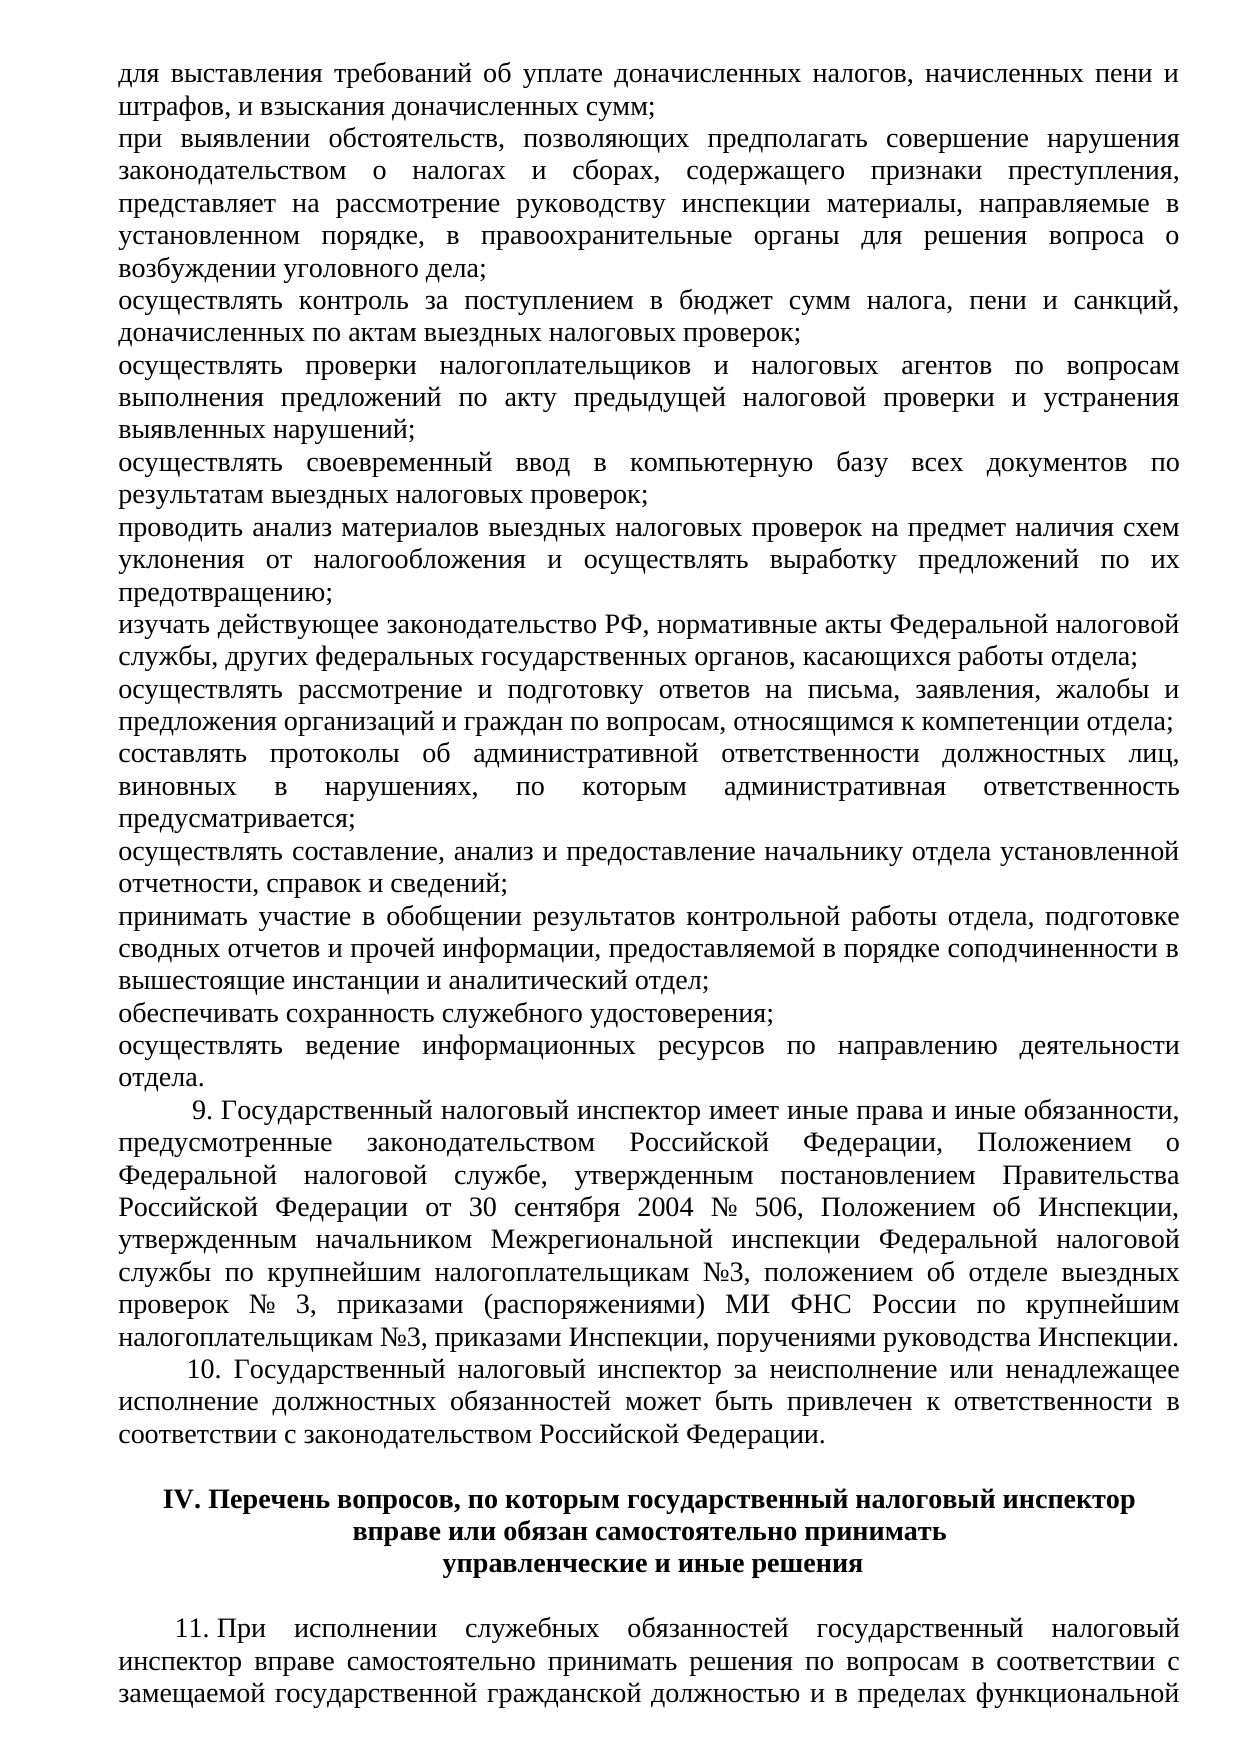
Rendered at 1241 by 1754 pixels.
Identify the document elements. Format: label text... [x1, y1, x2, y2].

text проводить анализ материалов выездных налоговых проверок на предмет наличия схем уклонения от налогообложения и осуществлять выработку предложений по их предотвращению; [118, 510, 1181, 607]
text осуществлять составление, анализ и предоставление начальнику отдела установленной отчетности, справок и сведений; [118, 834, 1181, 898]
text управленческие и иные решения [118, 1546, 1181, 1579]
text составлять протоколы об административной ответственности должностных лиц, виновных в нарушениях, по которым административная ответственность предусматривается; [118, 737, 1181, 834]
text осуществлять своевременный ввод в компьютерную базу всех документов по результатам выездных налоговых проверок; [118, 445, 1181, 510]
text осуществлять проверки налогоплательщиков и налоговых агентов по вопросам выполнения предложений по акту предыдущей налоговой проверки и устранения выявленных нарушений; [118, 348, 1181, 445]
text при выявлении обстоятельств, позволяющих предполагать совершение нарушения законодательством о налогах и сборах, содержащего признаки преступления, представляет на рассмотрение руководству инспекции материалы, направляемые в установленном порядке, в правоохранительные органы для решения вопроса о возбуждении уголовного дела; [118, 121, 1181, 283]
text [118, 1611, 1181, 1708]
text принимать участие в обобщении результатов контрольной работы отдела, подготовке сводных отчетов и прочей информации, предоставляемой в порядке соподчиненности в вышестоящие инстанции и аналитический отдел; [118, 898, 1181, 996]
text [118, 56, 1181, 121]
text изучать действующее законодательство РФ, нормативные акты Федеральной налоговой службы, других федеральных государственных органов, касающихся работы отдела; [118, 607, 1181, 672]
text IV. Перечень вопросов, по которым государственный налоговый инспектор вправе или обязан самостоятельно принимать [118, 1482, 1181, 1546]
text обеспечивать сохранность служебного удостоверения; [118, 996, 1181, 1028]
text осуществлять рассмотрение и подготовку ответов на письма, заявления, жалобы и предложения организаций и граждан по вопросам, относящимся к компетенции отдела; [118, 672, 1181, 737]
text осуществлять контроль за поступлением в бюджет сумм налога, пени и санкций, доначисленных по актам выездных налоговых проверок; [118, 283, 1181, 348]
text осуществлять ведение информационных ресурсов по направлению деятельности отдела. [118, 1028, 1181, 1093]
text 10. Государственный налоговый инспектор за неисполнение или ненадлежащее исполнение должностных обязанностей может быть привлечен к ответственности в соответствии с законодательством Российской Федерации. [118, 1352, 1181, 1449]
text 9. Государственный налоговый инспектор имеет иные права и иные обязанности, предусмотренные законодательством Российской Федерации, Положением о Федеральной налоговой службе, утвержденным постановлением Правительства Российской Федерации от 30 сентября 2004 № 506, Положением об Инспекции, утвержденным начальником Межрегиональной инспекции Федеральной налоговой службы по крупнейшим налогоплательщикам №3, положением об отделе выездных проверок № 3, приказами (распоряжениями) МИ ФНС России по крупнейшим налогоплательщикам №3, приказами Инспекции, поручениями руководства Инспекции. [118, 1093, 1181, 1352]
